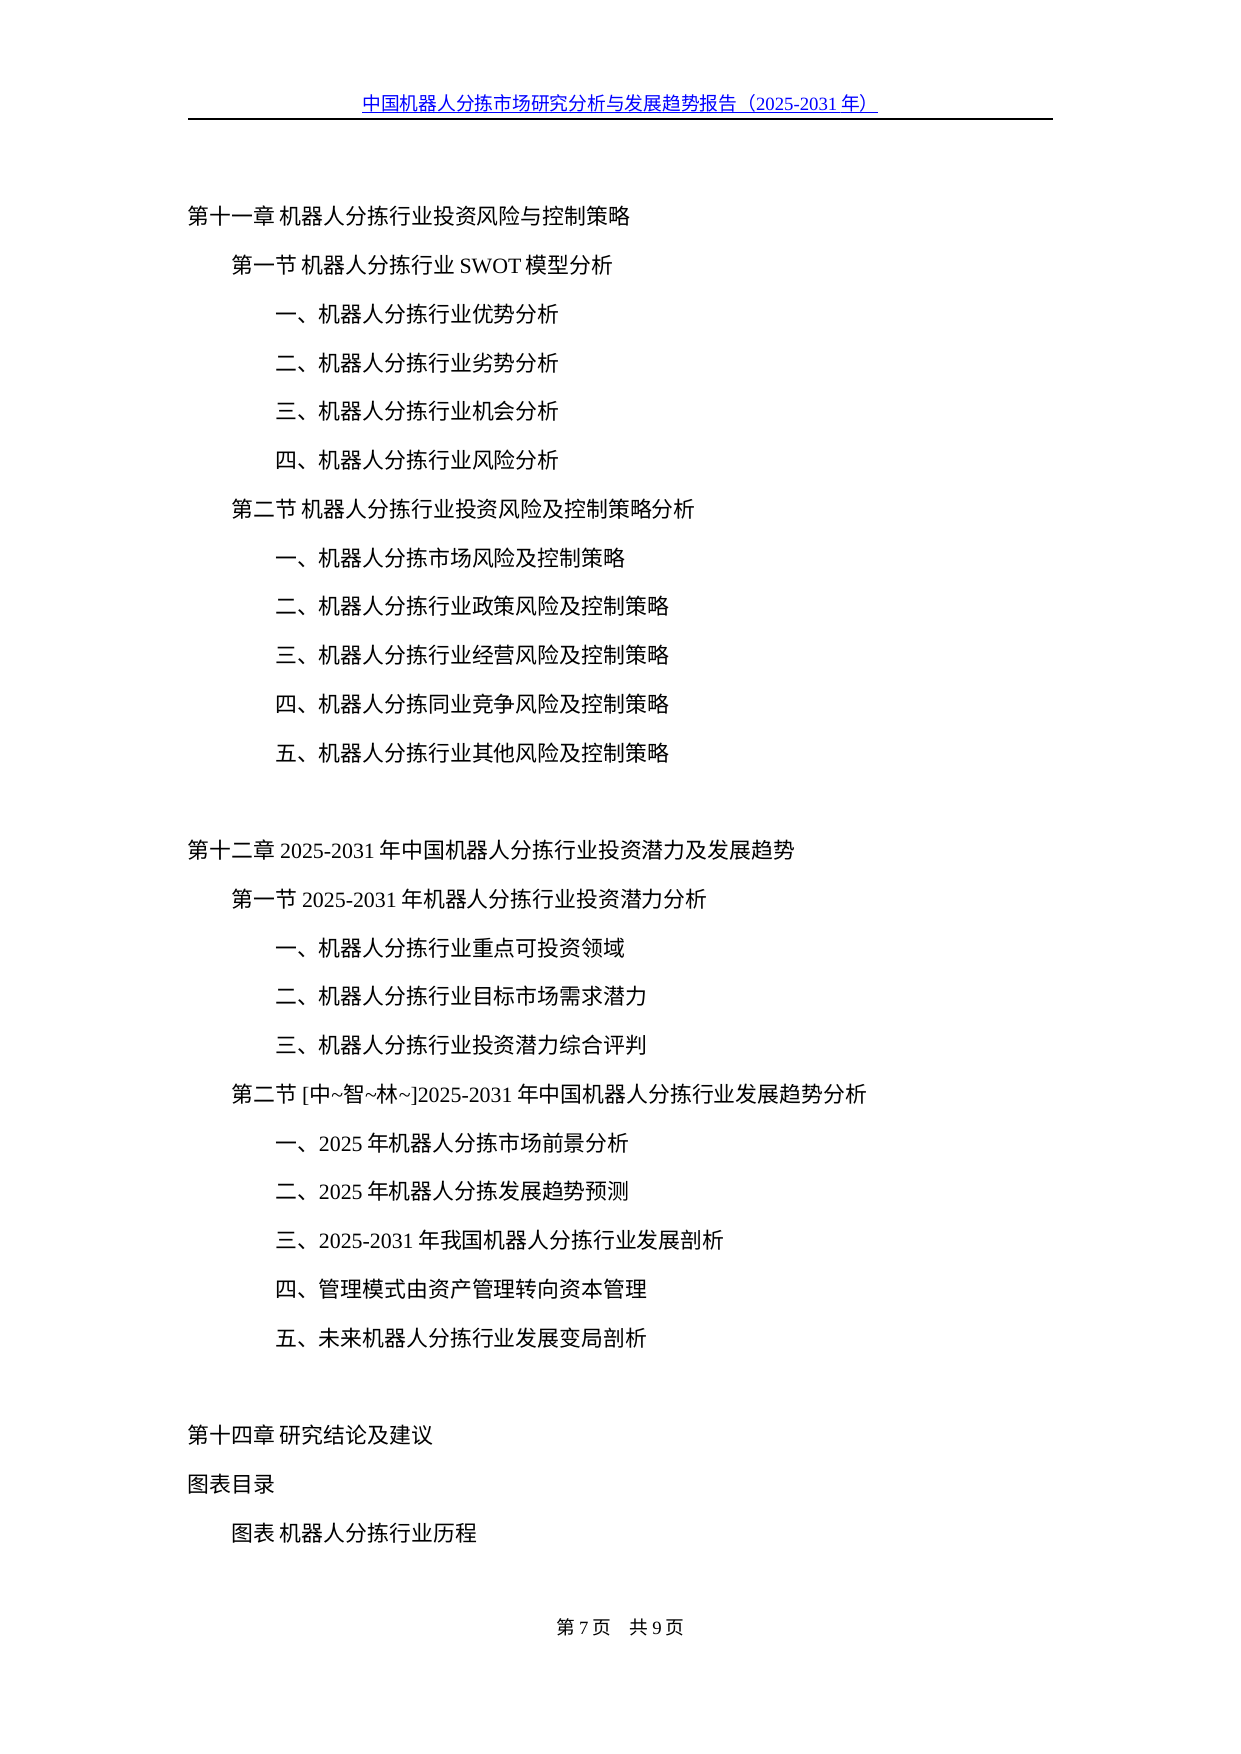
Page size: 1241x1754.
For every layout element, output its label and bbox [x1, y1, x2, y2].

text [187, 150, 1053, 1548]
